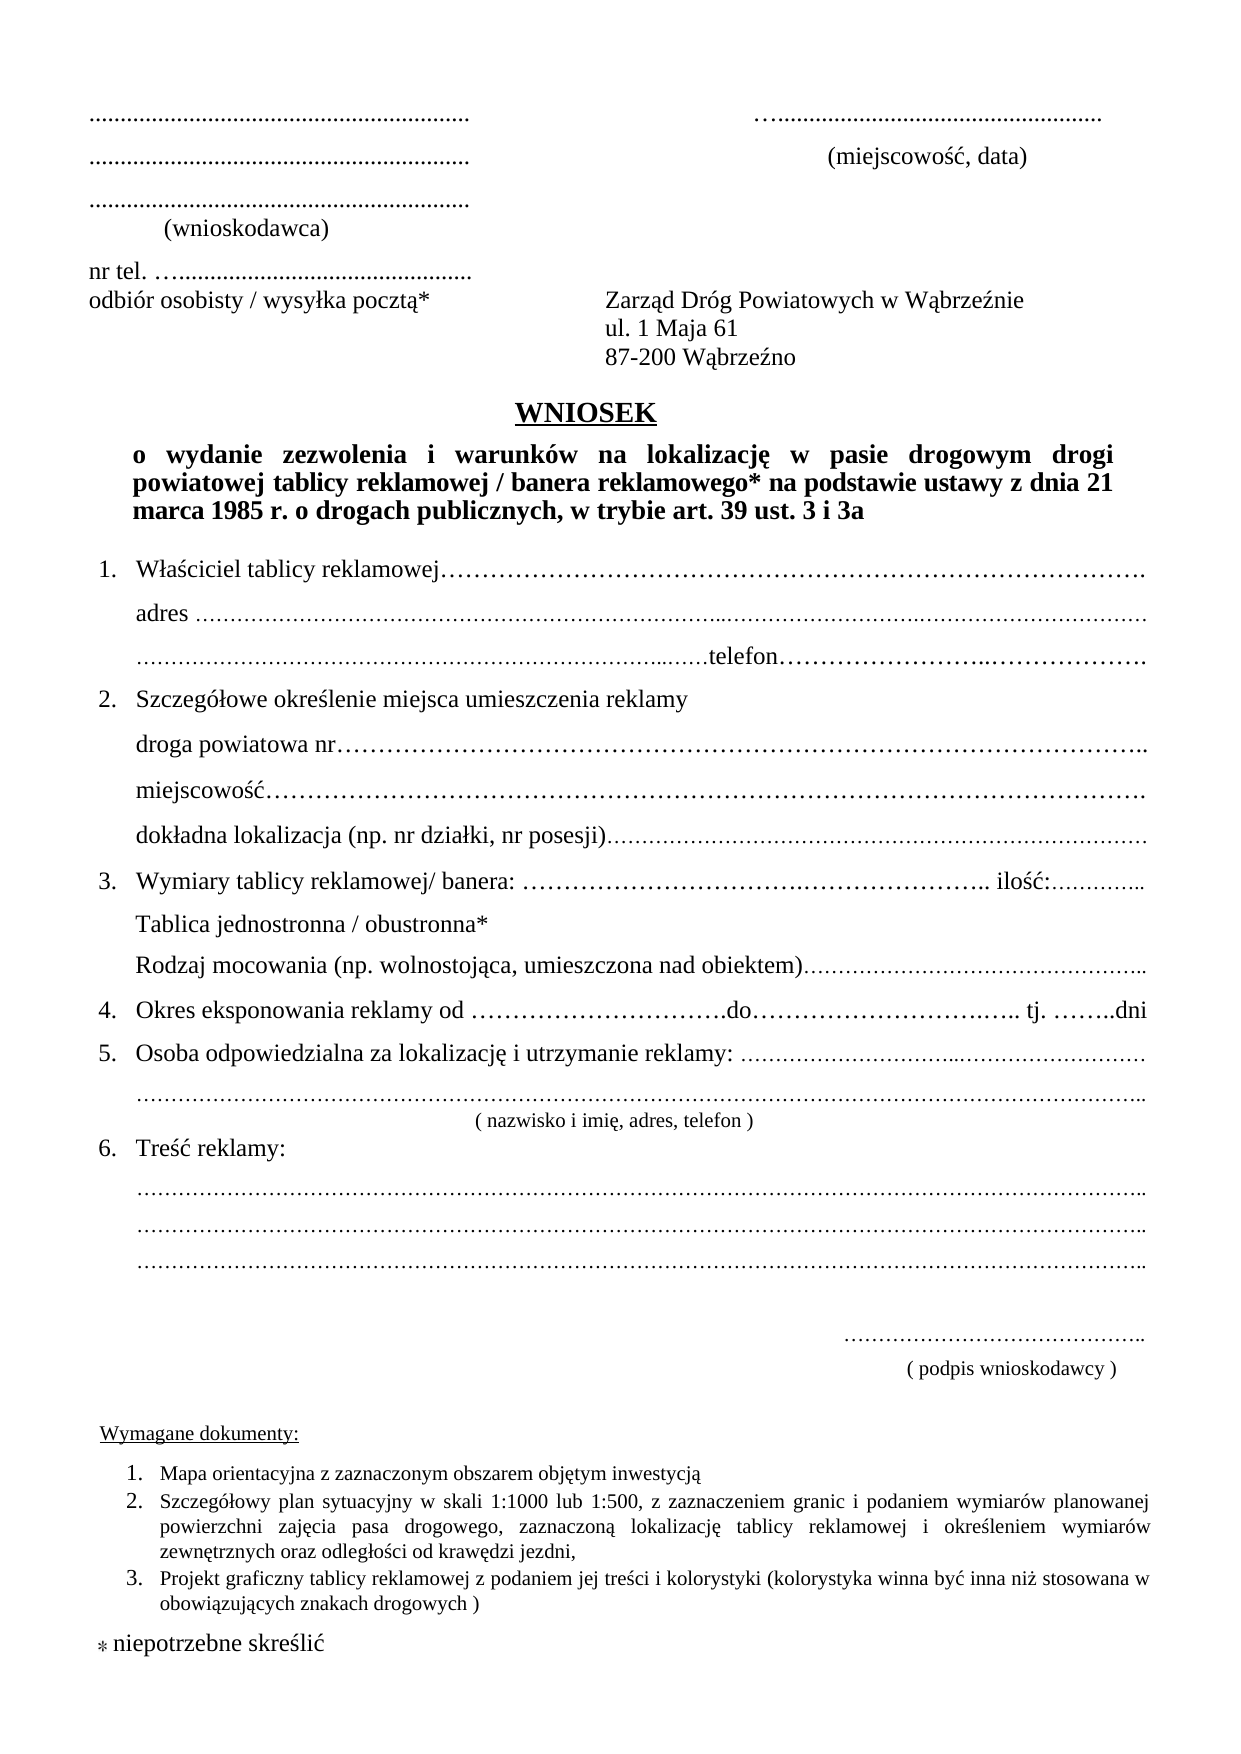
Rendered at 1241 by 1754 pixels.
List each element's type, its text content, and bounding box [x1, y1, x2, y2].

text odbiór osobisty / wysyłka pocztą* Zarząd Dróg Powiatowych w Wąbrzeźnie [89, 285, 1152, 313]
text ............................................................. ….................................................... [89, 98, 1152, 127]
text (wnioskodawca) [89, 213, 1152, 242]
text Wymagane dokumenty: [99, 1421, 1152, 1445]
text ............................................................. (miejscowość, data) [89, 141, 1152, 170]
text Tablica jednostronna / obustronna* [135, 909, 1152, 938]
list Szczegółowe określenie miejsca umieszczenia reklamy [98, 684, 1152, 713]
text ……………………………………………………………………………………………………………………………….. [136, 1082, 1152, 1106]
text Rodzaj mocowania (np. wolnostojąca, umieszczona nad obiektem)………………………………………….. [135, 950, 1152, 978]
list Treść reklamy: [98, 1133, 1152, 1161]
list Mapa orientacyjna z zaznaczonym obszarem objętym inwestycją [126, 1459, 1152, 1486]
text adres …………………………………………………………………..……………………….…………………………… [136, 598, 1152, 626]
list Projekt graficzny tablicy reklamowej z podaniem jej treści i kolorystyki (kolorystyka winna być inna niż stosowana w obowiązujących znakach drogowych ) [126, 1564, 1152, 1615]
subtitle WNIOSEK [89, 395, 1083, 429]
text ( nazwisko i imię, adres, telefon ) [89, 1108, 1140, 1132]
text …………………………………….. [843, 1322, 1152, 1346]
list Okres eksponowania reklamy od ………………………….do……………………….….. tj. ……..dni [98, 995, 1152, 1024]
list Szczegółowy plan sytuacyjny w skali 1:1000 lub 1:500, z zaznaczeniem granic i podaniem wymiarów planowanej powierzchni zajęcia pasa drogowego, zaznaczoną lokalizację tablicy reklamowej i określeniem wymiarów zewnętrznych oraz odległości od krawędzi jezdni, [126, 1487, 1152, 1563]
text miejscowość……………………………………………………………………………………………. [136, 775, 1152, 804]
text …………………………………………………………………..……telefon……………………..………………. [136, 641, 1152, 669]
text dokładna lokalizacja (np. nr działki, nr posesji)…………………………………………………………………… [136, 821, 1152, 849]
text droga powiatowa nr…………………………………………………………………………………….. [136, 729, 1152, 758]
list Wymiary tablicy reklamowej/ banera: …………………………….………………….. ilość:………….. [98, 866, 1152, 895]
text 87-200 Wąbrzeźno [89, 342, 1152, 371]
text ul. 1 Maja 61 [531, 313, 1152, 342]
text ( podpis wnioskodawcy ) [89, 1356, 1117, 1379]
list ……………………………………………………………………………………………………………………………….. [136, 1176, 1152, 1200]
text ……………………………………………………………………………………………………………………………….. [136, 1249, 1152, 1273]
text ……………………………………………………………………………………………………………………………….. [136, 1212, 1152, 1237]
list Osoba odpowiedzialna za lokalizację i utrzymanie reklamy: …………………………..……………………… [98, 1038, 1152, 1067]
picture [98, 1640, 107, 1652]
text nr tel. …............................................... [89, 256, 1152, 285]
text o wydanie zezwolenia i warunków na lokalizację w pasie drogowym drogi powiatowej tablicy reklamowej / banera reklamowego* na podstawie ustawy z dnia 21 marca 1985 r. o drogach publicznych, w trybie art. 39 ust. 3 i 3a [132, 441, 1114, 525]
list Właściciel tablicy reklamowej…………………………………………………………………………. [98, 554, 1152, 583]
text ............................................................. [89, 184, 1152, 213]
text niepotrzebne skreślić [98, 1628, 1152, 1657]
